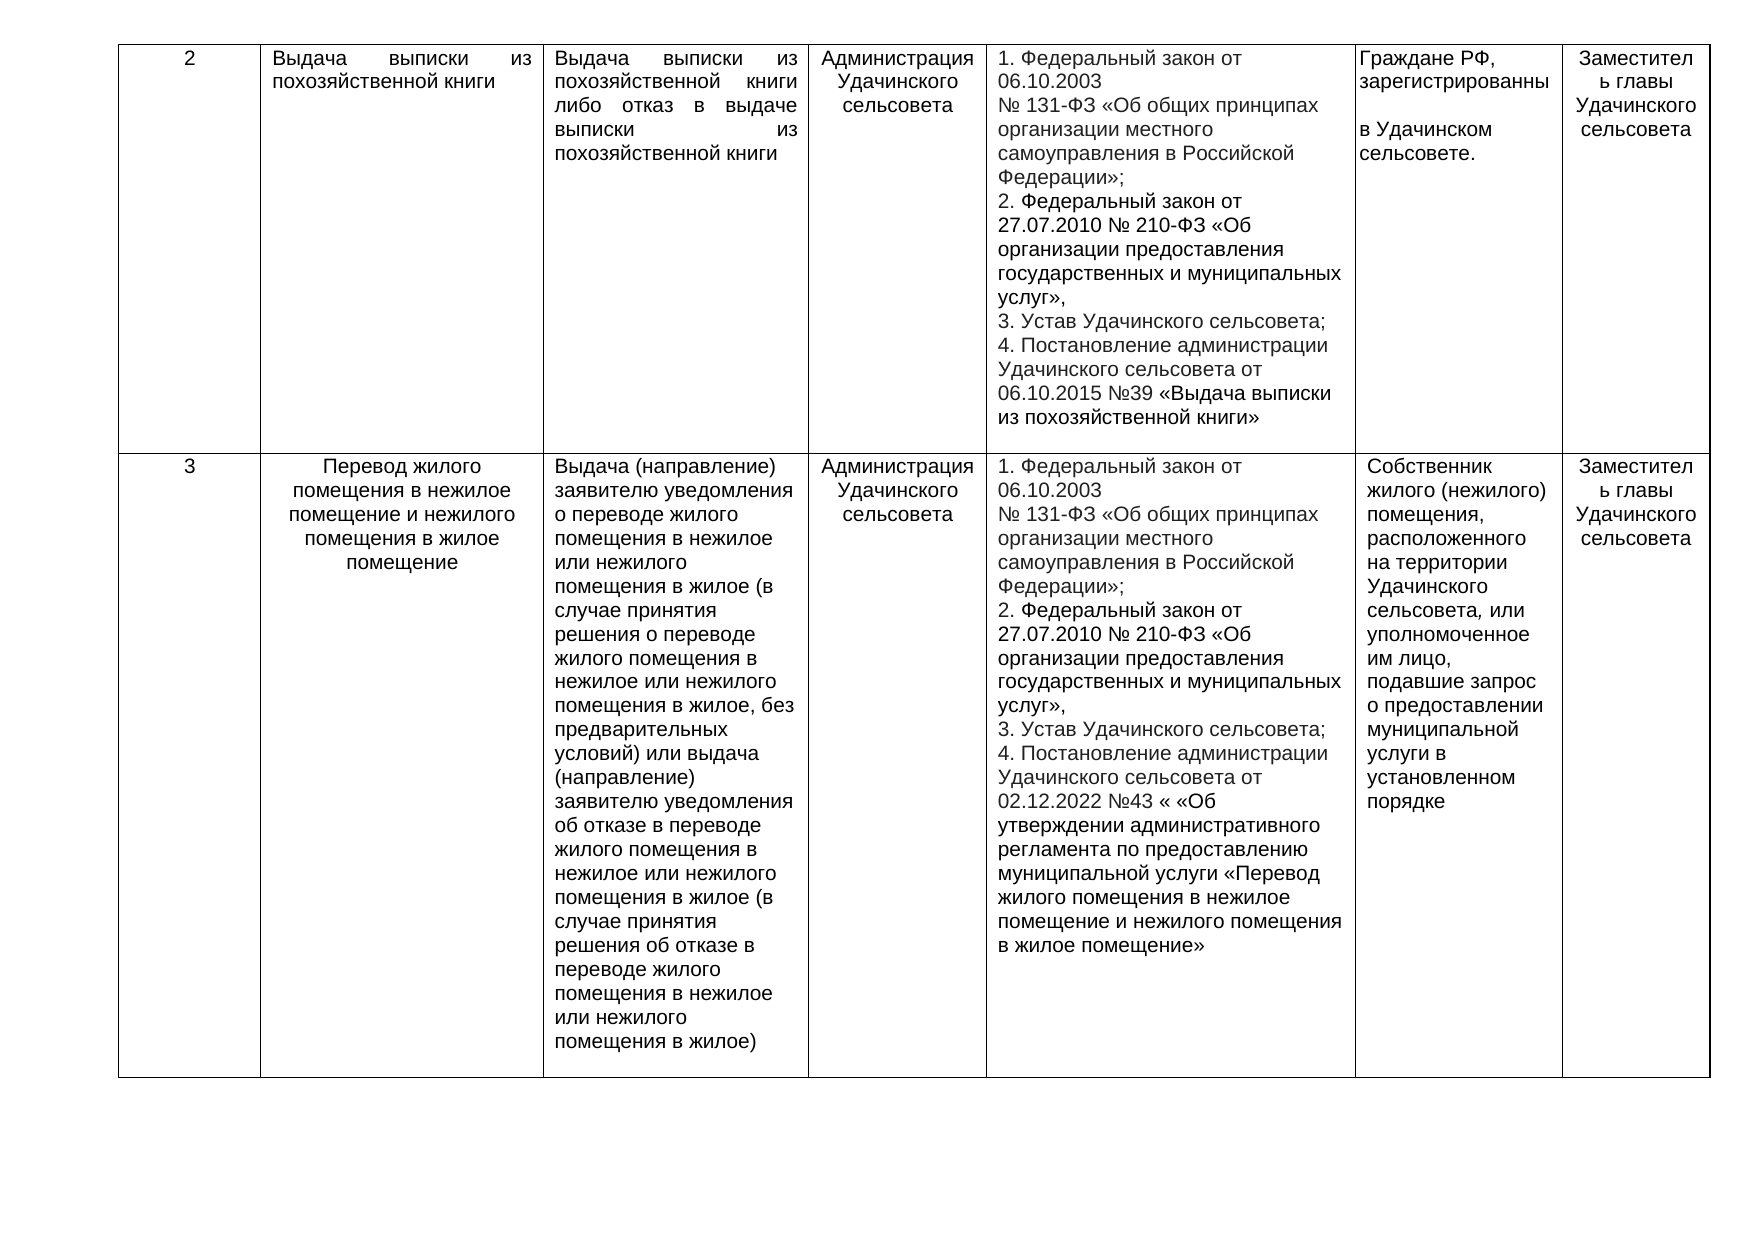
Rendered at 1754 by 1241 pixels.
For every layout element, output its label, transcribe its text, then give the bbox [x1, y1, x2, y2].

table_cell 1. Федеральный закон от 06.10.2003 № 131-ФЗ «Об общих принципах организации местного самоуправления в Российской Федерации»; 2. Федеральный закон от 27.07.2010 № 210-ФЗ «Об организации предоставления государственных и муниципальных услуг», 3. Устав Удачинского сельсовета; 4. Постановление администрации Удачинского сельсовета от 06.10.2015 №39 «Выдача выписки из похозяйственной книги» [987, 45, 1355, 453]
table_cell Выдача выписки из похозяйственной книги [261, 45, 543, 453]
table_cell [809, 45, 986, 453]
table_cell Перевод жилого помещения в нежилое помещение и нежилого помещения в жилое помещение [261, 454, 543, 1077]
table_cell 2 [119, 45, 260, 453]
table_cell 1. Федеральный закон от 06.10.2003 № 131-ФЗ «Об общих принципах организации местного самоуправления в Российской Федерации»; 2. Федеральный закон от 27.07.2010 № 210-ФЗ «Об организации предоставления государственных и муниципальных услуг», 3. Устав Удачинского сельсовета; 4. Постановление администрации Удачинского сельсовета от 02.12.2022 №43 « «Об утверждении административного регламента по предоставлению муниципальной услуги «Перевод жилого помещения в нежилое помещение и нежилого помещения в жилое помещение» [987, 454, 1355, 1077]
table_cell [809, 454, 986, 1077]
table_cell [1563, 45, 1709, 453]
table_cell Собственник жилого (нежилого) помещения, расположенного на территории Удачинского сельсовета, или уполномоченное им лицо, подавшие запрос о предоставлении муниципальной услуги в установленном порядке [1356, 454, 1562, 1077]
table_cell Выдача выписки из похозяйственной книги либо отказ в выдаче выписки из похозяйственной книги [544, 45, 808, 453]
table_cell Граждане РФ, зарегистрированные в Удачинском сельсовете. [1356, 45, 1562, 453]
table_cell Выдача (направление) заявителю уведомления о переводе жилого помещения в нежилое или нежилого помещения в жилое (в случае принятия решения о переводе жилого помещения в нежилое или нежилого помещения в жилое, без предварительных условий) или выдача (направление) заявителю уведомления об отказе в переводе жилого помещения в нежилое или нежилого помещения в жилое (в случае принятия решения об отказе в переводе жилого помещения в нежилое или нежилого помещения в жилое) [544, 454, 808, 1077]
table_cell 3 [119, 454, 260, 1077]
table_cell Заместитель главы Удачинского сельсовета [1563, 454, 1709, 1077]
